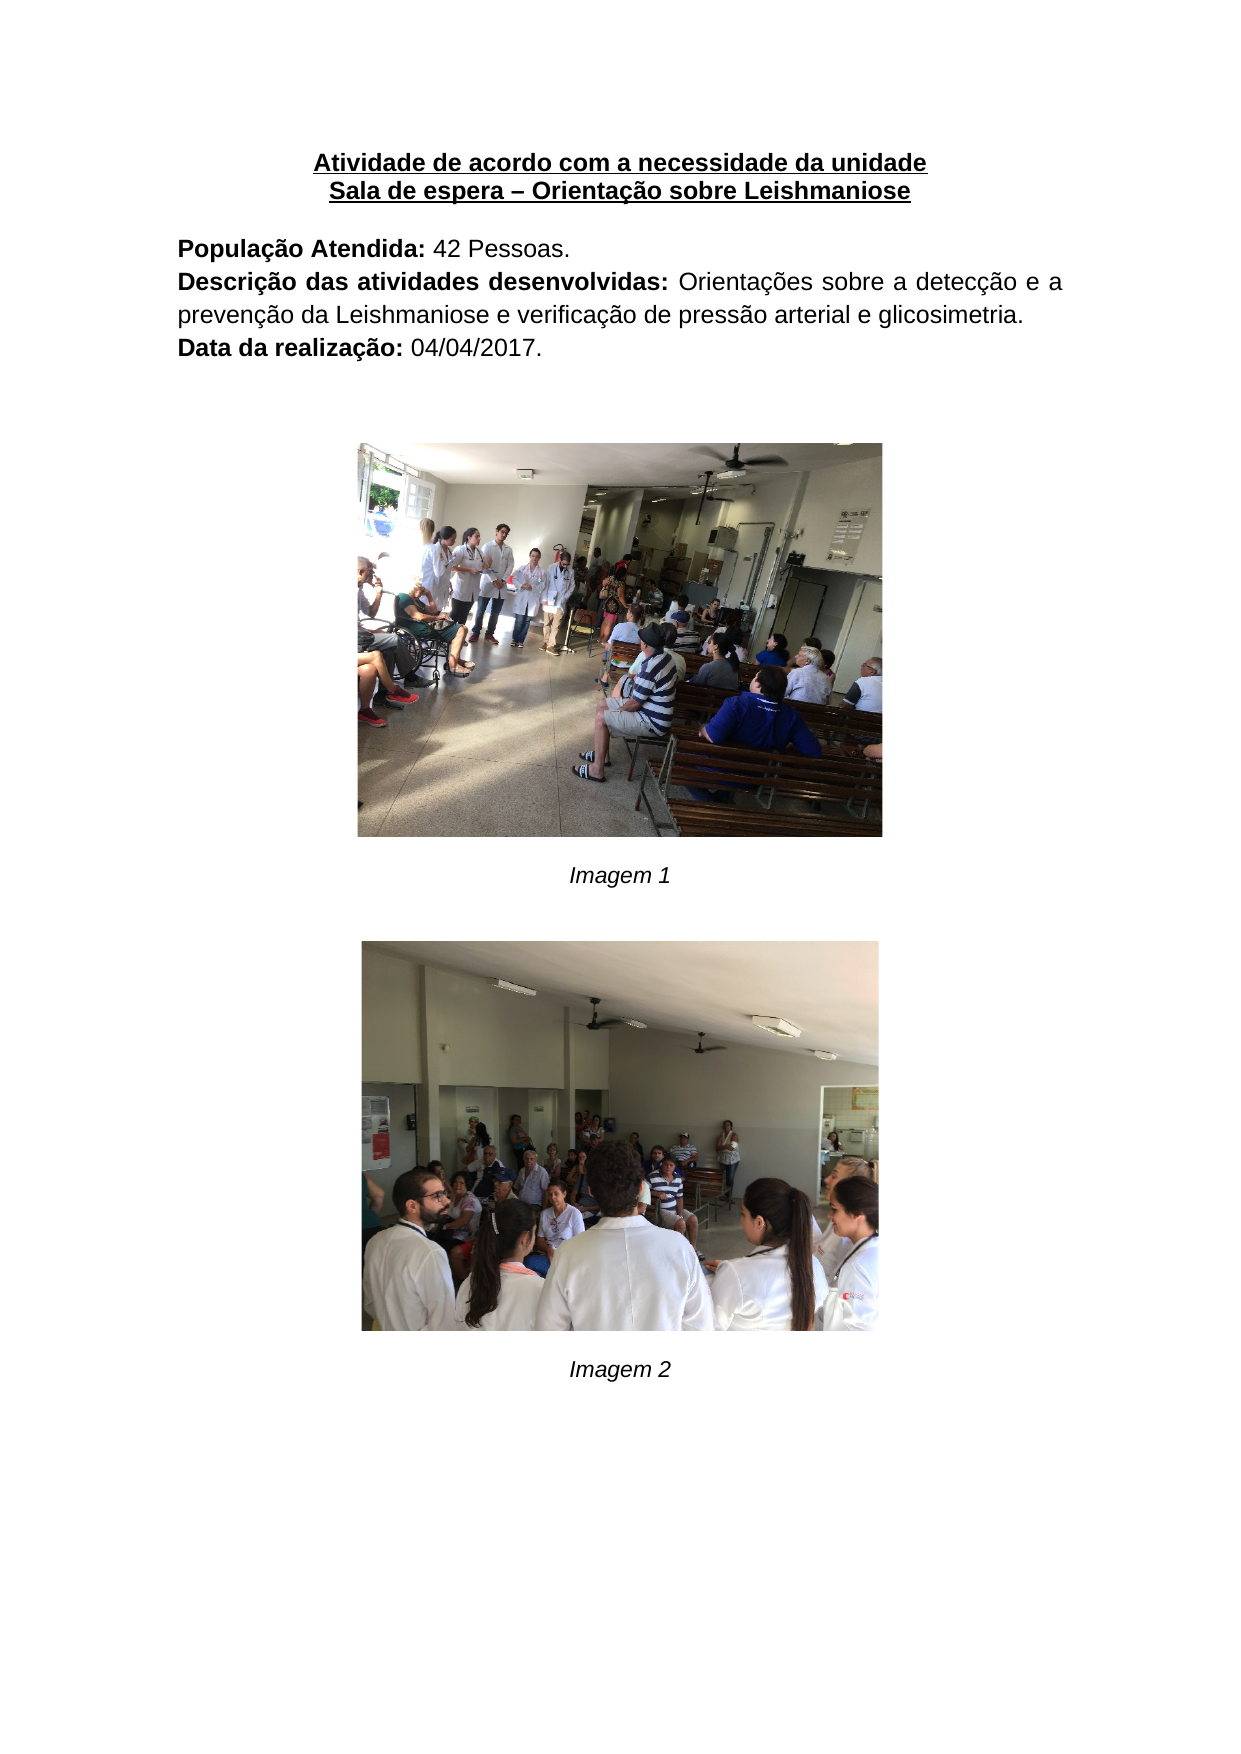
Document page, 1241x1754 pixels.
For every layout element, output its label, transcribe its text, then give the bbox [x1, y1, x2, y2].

text População Atendida: 42 Pessoas. [177, 234, 1063, 263]
text Sala de espera – Orientação sobre Leishmaniose [177, 176, 1063, 205]
text Descrição das atividades desenvolvidas: Orientações sobre a detecção e a prevenção da Leishmaniose e verificação de pressão arterial e glicosimetria. [177, 267, 1063, 329]
text Atividade de acordo com a necessidade da unidade [177, 148, 1063, 176]
picture [361, 941, 879, 1331]
text Imagem 2 [177, 1356, 1063, 1382]
text Data da realização: 04/04/2017. [177, 333, 1063, 362]
picture [357, 443, 883, 837]
text Imagem 1 [177, 862, 1063, 888]
